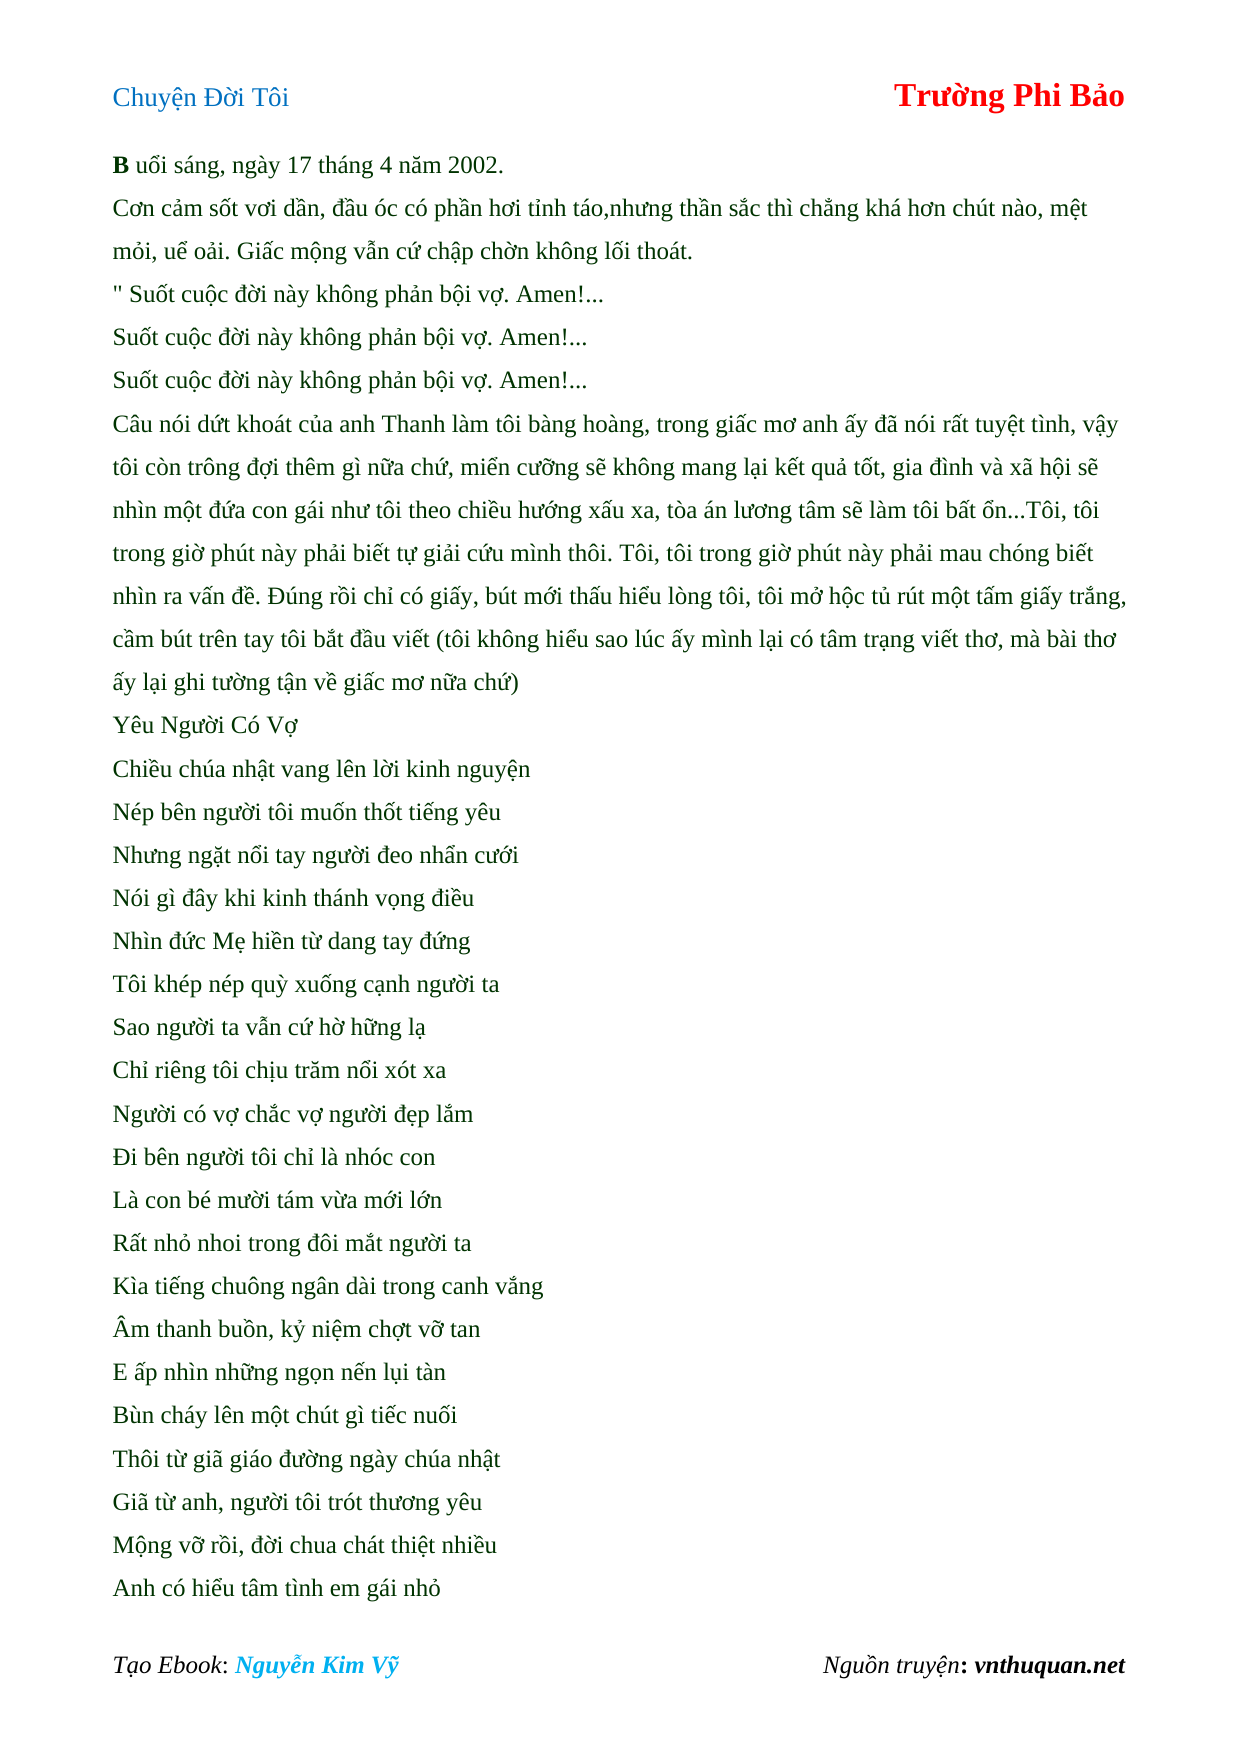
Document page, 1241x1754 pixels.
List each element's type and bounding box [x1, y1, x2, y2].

text [112, 150, 1128, 1602]
